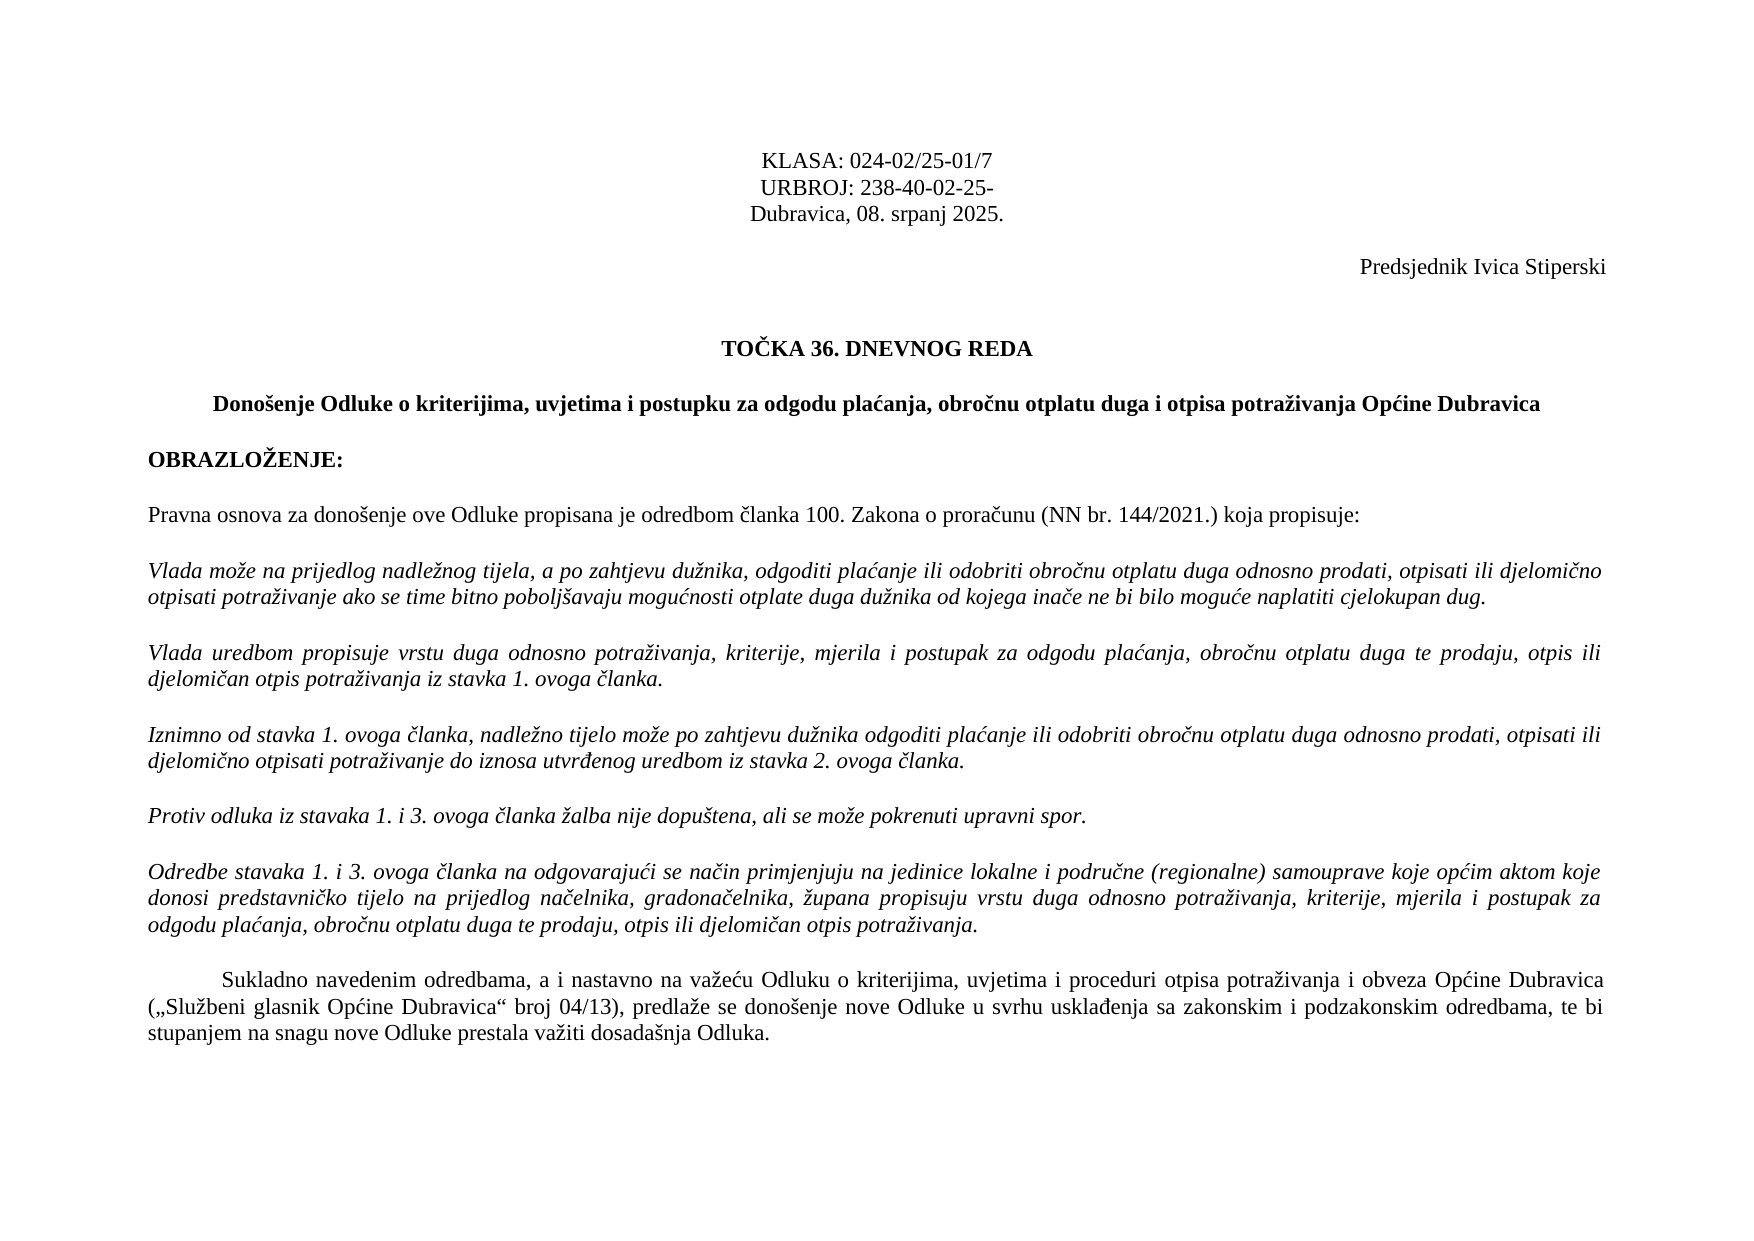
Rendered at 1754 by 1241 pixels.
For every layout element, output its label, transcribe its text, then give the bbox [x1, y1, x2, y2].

text KLASA: 024-02/25-01/7 [148, 148, 1606, 174]
text OBRAZLOŽENJE: [148, 446, 1606, 472]
text URBROJ: 238-40-02-25- [148, 174, 1606, 200]
text Vlada uredbom propisuje vrstu duga odnosno potraživanja, kriterije, mjerila i postupak za odgodu plaćanja, obročnu otplatu duga te prodaju, otpis ili djelomičan otpis potraživanja iz stavka 1. ovoga članka. [148, 639, 1606, 692]
text Vlada može na prijedlog nadležnog tijela, a po zahtjevu dužnika, odgoditi plaćanje ili odobriti obročnu otplatu duga odnosno prodati, otpisati ili djelomično otpisati potraživanje ako se time bitno poboljšavaju mogućnosti otplate duga dužnika od kojega inače ne bi bilo moguće naplatiti cjelokupan dug. [148, 557, 1606, 610]
text Predsjednik Ivica Stiperski [148, 253, 1606, 279]
text Odredbe stavaka 1. i 3. ovoga članka na odgovarajući se način primjenjuju na jedinice lokalne i područne (regionalne) samouprave koje općim aktom koje donosi predstavničko tijelo na prijedlog načelnika, gradonačelnika, župana propisuju vrstu duga odnosno potraživanja, kriterije, mjerila i postupak za odgodu plaćanja, obročnu otplatu duga te prodaju, otpis ili djelomičan otpis potraživanja. [148, 858, 1606, 937]
text Iznimno od stavka 1. ovoga članka, nadležno tijelo može po zahtjevu dužnika odgoditi plaćanje ili odobriti obročnu otplatu duga odnosno prodati, otpisati ili djelomično otpisati potraživanje do iznosa utvrđenog uredbom iz stavka 2. ovoga članka. [148, 721, 1606, 773]
text Protiv odluka iz stavaka 1. i 3. ovoga članka žalba nije dopuštena, ali se može pokrenuti upravni spor. [148, 803, 1606, 829]
text Donošenje Odluke o kriterijima, uvjetima i postupku za odgodu plaćanja, obročnu otplatu duga i otpisa potraživanja Općine Dubravica [148, 390, 1606, 417]
text Sukladno navedenim odredbama, a i nastavno na važeću Odluku o kriterijima, uvjetima i proceduri otpisa potraživanja i obveza Općine Dubravica („Službeni glasnik Općine Dubravica“ broj 04/13), predlaže se donošenje nove Odluke u svrhu usklađenja sa zakonskim i podzakonskim odredbama, te bi stupanjem na snagu nove Odluke prestala važiti dosadašnja Odluka. [148, 966, 1606, 1045]
text Dubravica, 08. srpanj 2025. [148, 200, 1606, 227]
text TOČKA 36. DNEVNOG REDA [148, 335, 1606, 361]
text Pravna osnova za donošenje ove Odluke propisana je odredbom članka 100. Zakona o proračunu (NN br. 144/2021.) koja propisuje: [148, 501, 1606, 528]
